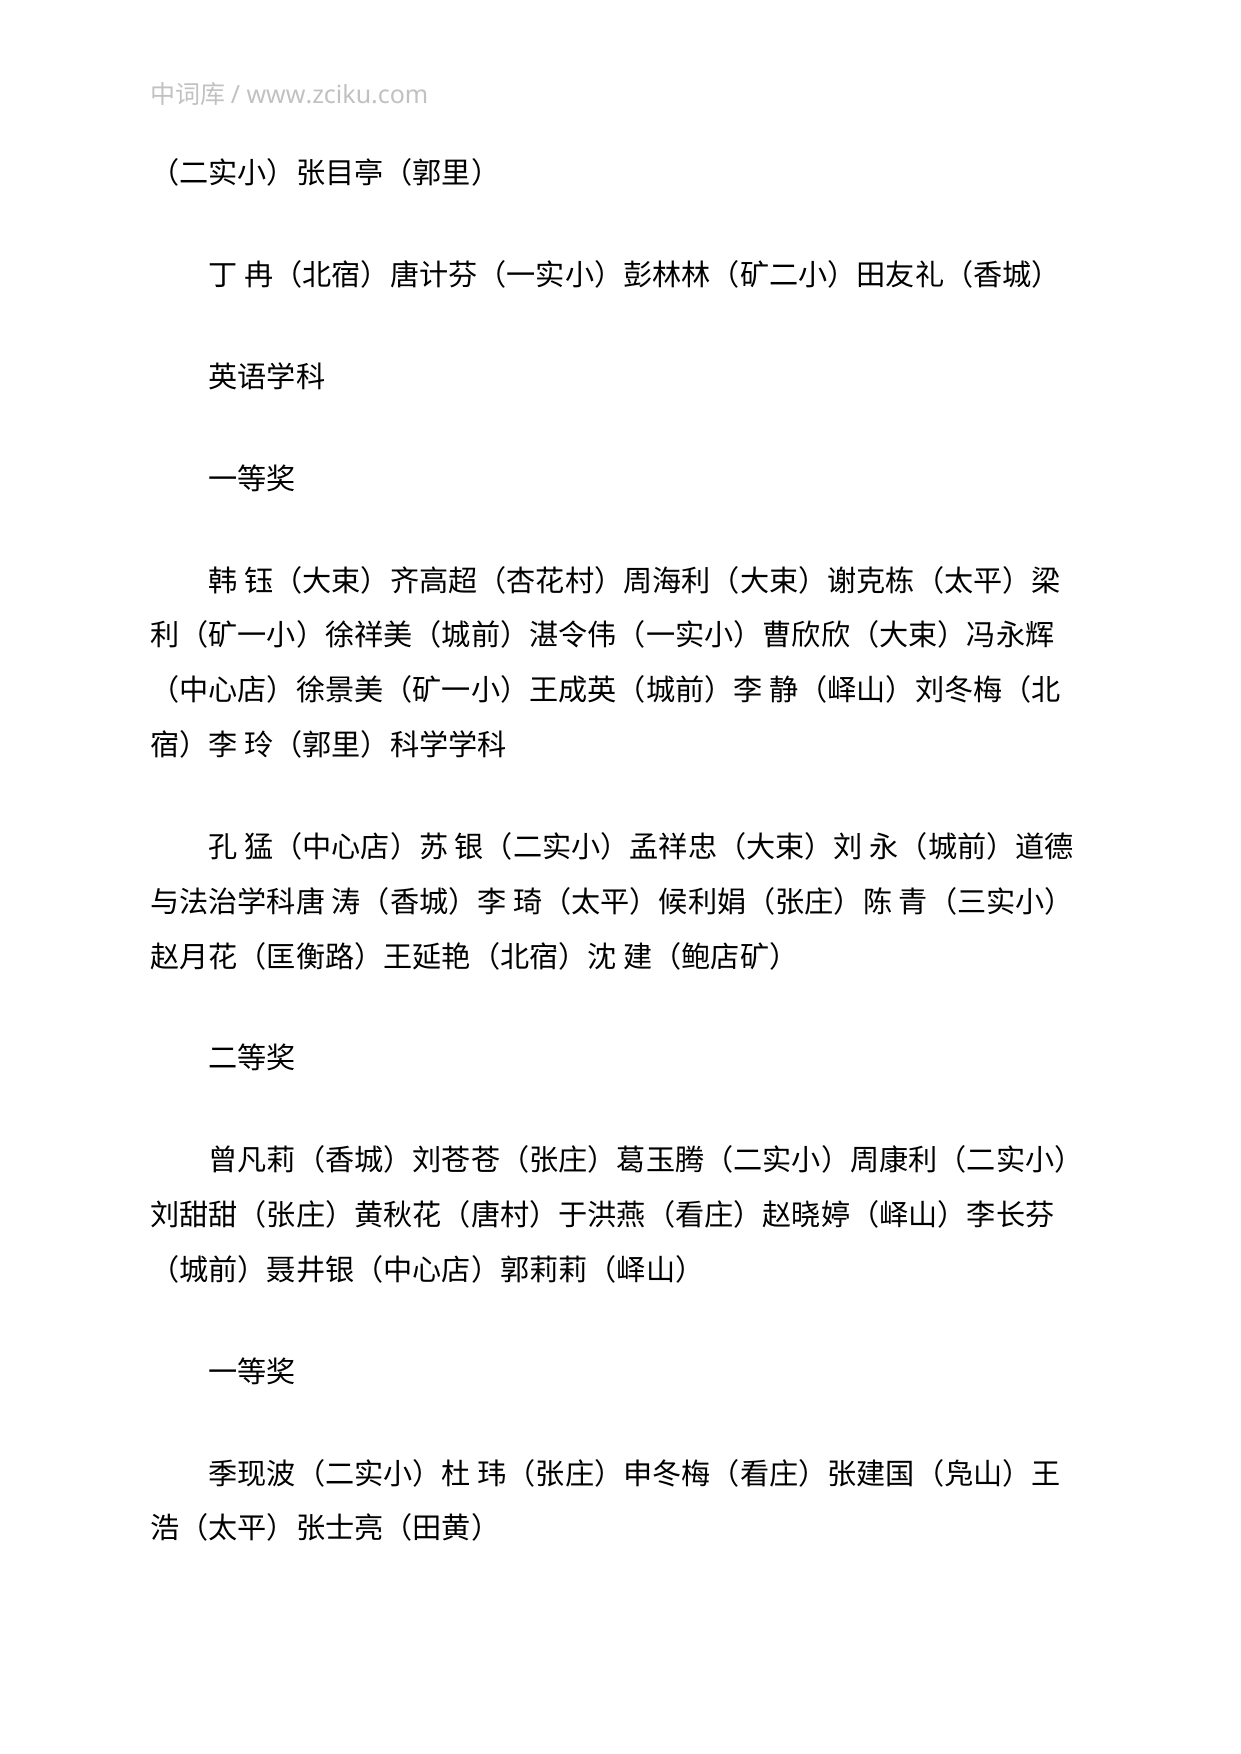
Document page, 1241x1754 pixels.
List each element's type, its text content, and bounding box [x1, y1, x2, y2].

text 韩 钰（大束）齐高超（杏花村）周海利（大束）谢克栋（太平）梁 利（矿一小）徐祥美（城前）湛令伟（一实小）曹欣欣（大束）冯永辉（中心店）徐景美（矿一小）王成英（城前）李 静（峄山）刘冬梅（北宿）李 玲（郭里）科学学科 [150, 557, 1090, 764]
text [150, 150, 1090, 192]
text 英语学科 [150, 353, 1090, 396]
text 孔 猛（中心店）苏 银（二实小）孟祥忠（大束）刘 永（城前）道德与法治学科唐 涛（香城）李 琦（太平）候利娟（张庄）陈 青（三实小）赵月花（匡衡路）王延艳（北宿）沈 建（鲍店矿） [150, 823, 1090, 976]
text 一等奖 [150, 1348, 1090, 1391]
text 二等奖 [150, 1035, 1090, 1077]
text 曾凡莉（香城）刘苍苍（张庄）葛玉腾（二实小）周康利（二实小）刘甜甜（张庄）黄秋花（唐村）于洪燕（看庄）赵晓婷（峄山）李长芬（城前）聂井银（中心店）郭莉莉（峄山） [150, 1137, 1090, 1289]
text 丁 冉（北宿）唐计芬（一实小）彭林林（矿二小）田友礼（香城） [150, 252, 1090, 294]
text 一等奖 [150, 455, 1090, 498]
text 季现波（二实小）杜 玮（张庄）申冬梅（看庄）张建国（凫山）王 浩（太平）张士亮（田黄） [150, 1450, 1090, 1547]
